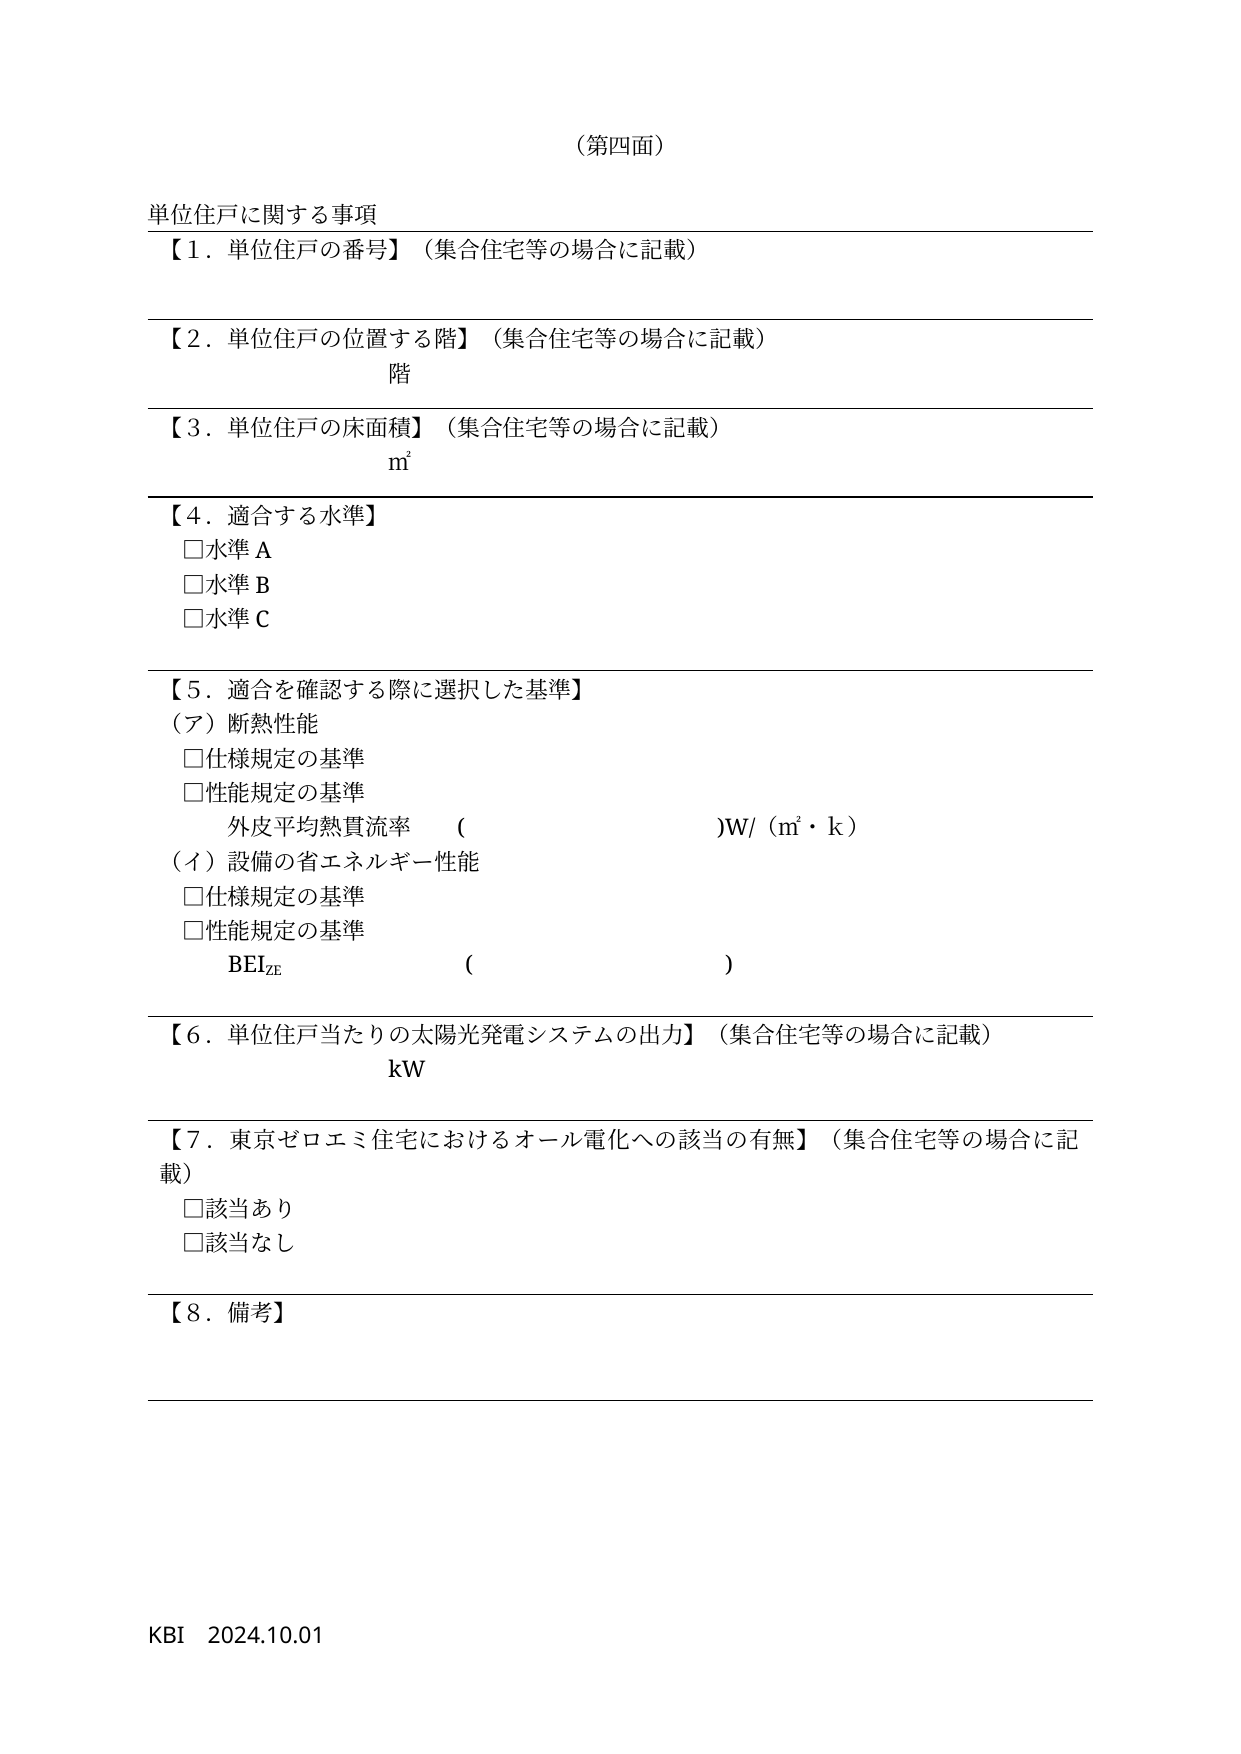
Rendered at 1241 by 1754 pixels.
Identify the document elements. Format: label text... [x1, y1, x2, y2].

text （第四面） [148, 127, 1092, 162]
table_cell 【７．東京ゼロエミ住宅におけるオール電化への該当の有無】（集合住宅等の場合に記載） □該当あり □該当なし [148, 1121, 1092, 1294]
table_cell 【５．適合を確認する際に選択した基準】 （ア）断熱性能 □仕様規定の基準 □性能規定の基準 外皮平均熱貫流率 ( )W/（㎡・ｋ） （イ）設備の省エネルギー性能 □仕様規定の基準 □性能規定の基準 BEIZE ( ) [148, 671, 1092, 1016]
table_header 【１．単位住戸の番号】（集合住宅等の場合に記載） [148, 232, 1092, 319]
table_cell 【３．単位住戸の床面積】（集合住宅等の場合に記載） ㎡ [148, 409, 1092, 496]
text 単位住戸に関する事項 [148, 196, 1092, 231]
table_cell 【２．単位住戸の位置する階】（集合住宅等の場合に記載） 階 [148, 320, 1092, 408]
table_cell 【８．備考】 [148, 1295, 1092, 1400]
table_cell 【４．適合する水準】 □水準A □水準B □水準C [148, 498, 1092, 670]
table_cell 【６．単位住戸当たりの太陽光発電システムの出力】（集合住宅等の場合に記載） kW [148, 1017, 1092, 1120]
